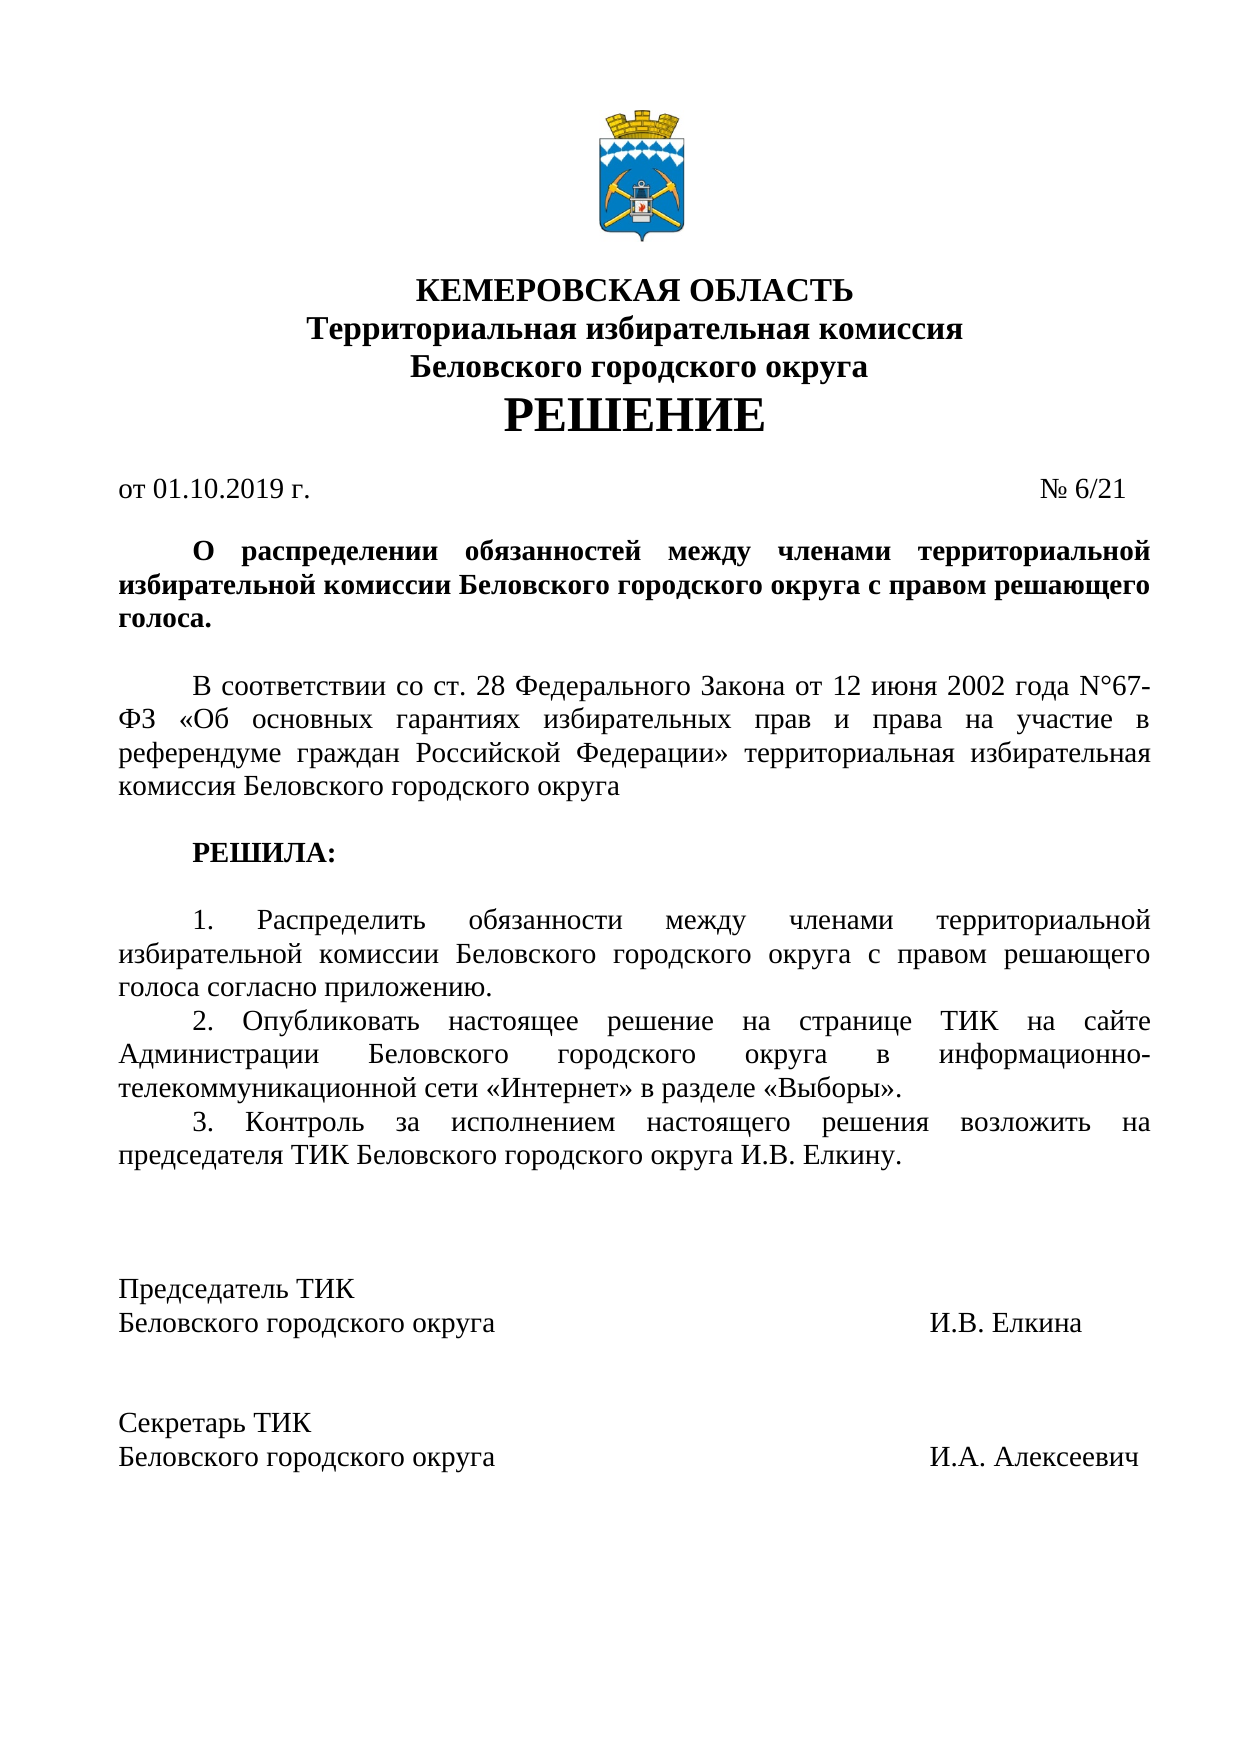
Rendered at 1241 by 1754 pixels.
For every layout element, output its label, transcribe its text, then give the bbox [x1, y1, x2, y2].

text Беловского городского округа [118, 347, 1152, 385]
text В соответствии со ст. 28 Федерального Закона от 12 июня 2002 года N°67-ФЗ «Об основных гарантиях избирательных прав и права на участие в референдуме граждан Российской Федерации» территориальная избирательная комиссия Беловского городского округа [118, 668, 1152, 802]
text от 01.10.2019 г. № 6/21 [118, 471, 1152, 505]
picture [599, 110, 685, 242]
text КЕМЕРОВСКАЯ ОБЛАСТЬ [118, 270, 1152, 308]
text Беловского городского округа И.А. Алексеевич [118, 1439, 1152, 1473]
text Секретарь ТИК [118, 1406, 1152, 1439]
text Беловского городского округа И.В. Елкина [118, 1305, 1152, 1338]
text О распределении обязанностей между членами территориальной избирательной комиссии Беловского городского округа с правом решающего голоса. [118, 533, 1152, 634]
text Председатель ТИК [118, 1271, 1152, 1305]
text 3. Контроль за исполнением настоящего решения возложить на председателя ТИК Беловского городского округа И.В. Елкину. [118, 1104, 1152, 1171]
text 2. Опубликовать настоящее решение на странице ТИК на сайте Администрации Беловского городского округа в информационно-телекоммуникационной сети «Интернет» в разделе «Выборы». [118, 1003, 1152, 1104]
text Территориальная избирательная комиссия [118, 308, 1152, 347]
text РЕШЕНИЕ [118, 385, 1152, 442]
text РЕШИЛА: [118, 835, 1152, 869]
text 1. Распределить обязанности между членами территориальной избирательной комиссии Беловского городского округа с правом решающего голоса согласно приложению. [118, 902, 1152, 1003]
